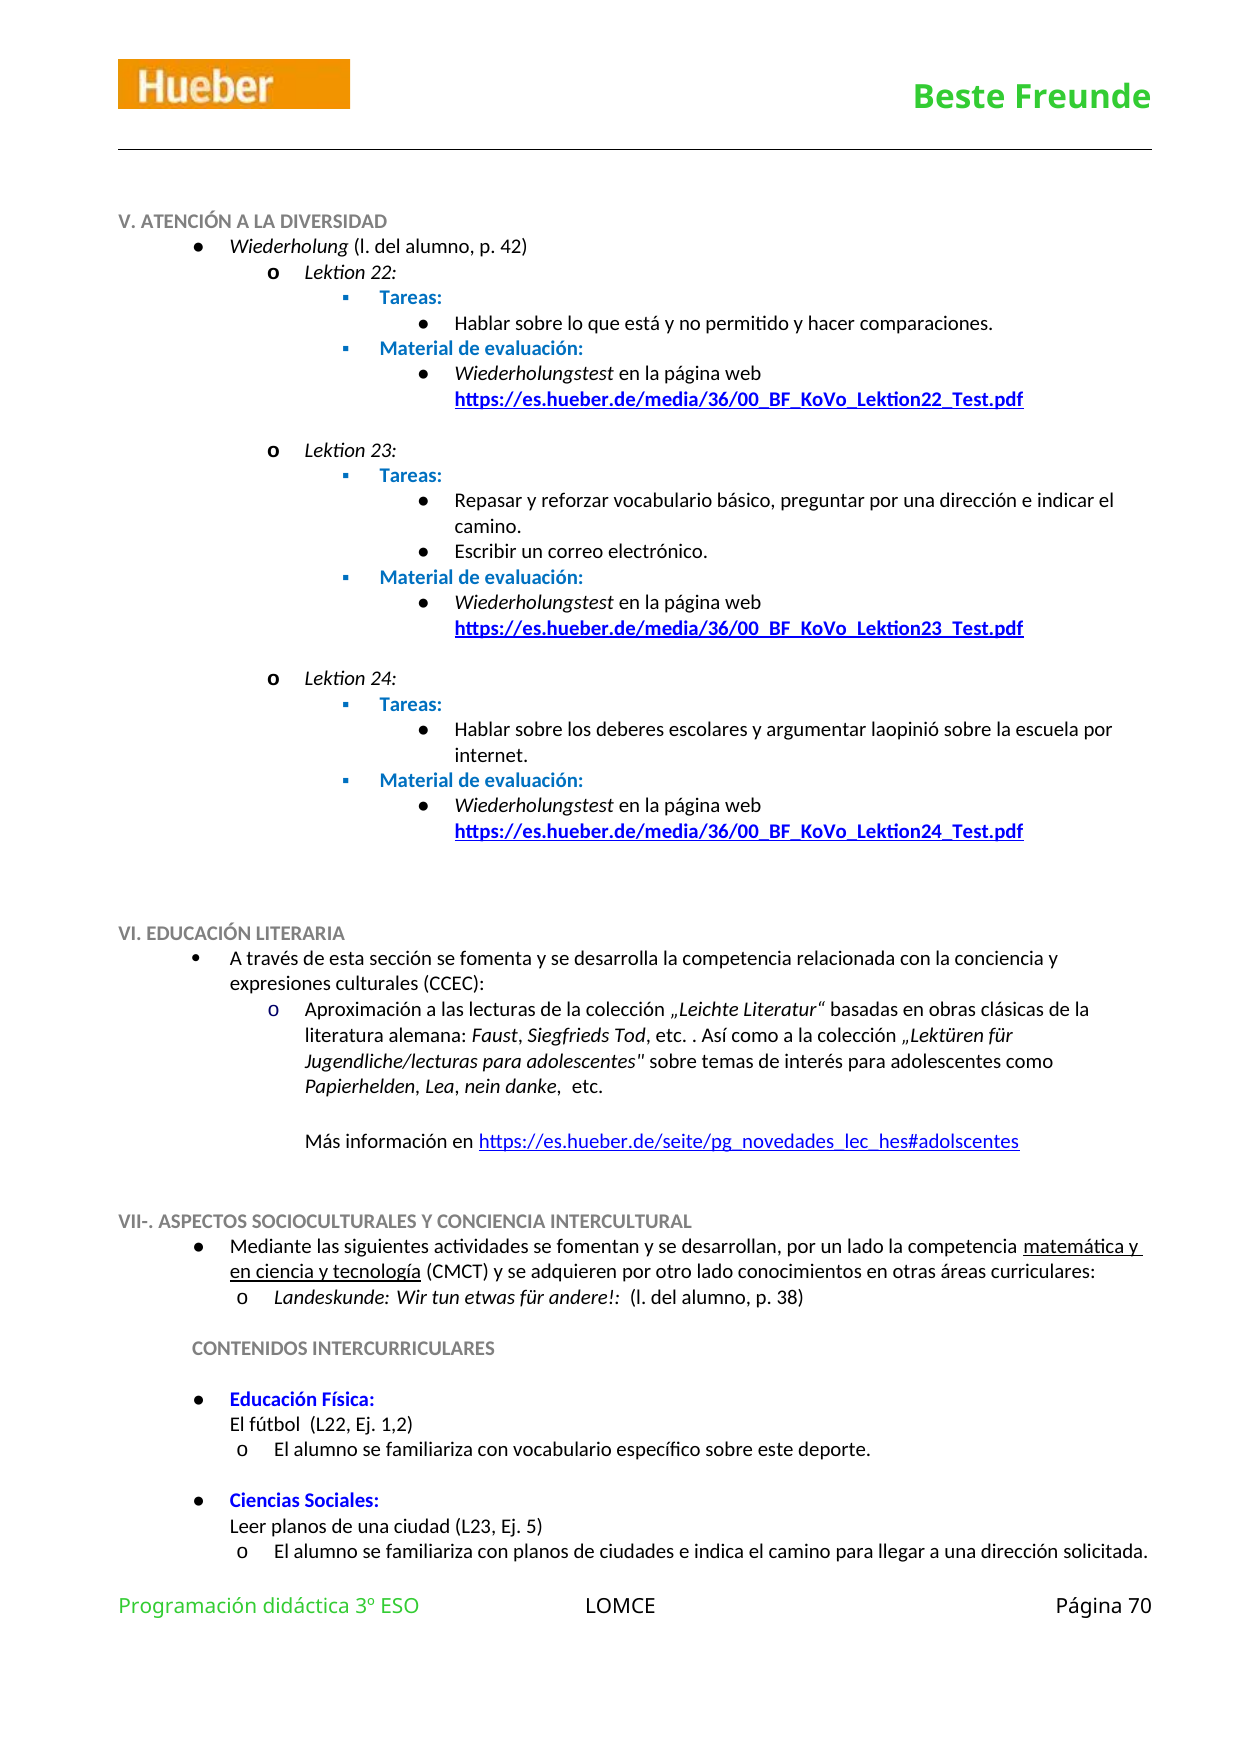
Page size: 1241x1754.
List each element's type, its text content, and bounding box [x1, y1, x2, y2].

text VI. EDUCACIÓN LITERARIA [118, 920, 1152, 945]
text https://es.hueber.de/media/36/00_BF_KoVo_Lektion23_Test.pdf [454, 615, 1152, 640]
list Material de evaluación: [342, 564, 1152, 589]
text CONTENIDOS INTERCURRICULARES [192, 1335, 1152, 1360]
text https://es.hueber.de/media/36/00_BF_KoVo_Lektion22_Test.pdf [454, 386, 1152, 411]
list Lektion 23: [267, 437, 1152, 462]
list Aproximación a las lecturas de la colección „Leichte Literatur“ basadas en obras clásicas de la literatura alemana: Faust, Siegfrieds Tod, etc. . Así como a la colección „Lektüren für Jugendliche/lecturas para adolescentes" sobre temas de interés para adolescentes como Papierhelden, Lea, nein danke, etc. [267, 996, 1152, 1099]
list Ciencias Sociales: [192, 1487, 1152, 1513]
list Hablar sobre los deberes escolares y argumentar laopinió sobre la escuela por internet. [417, 716, 1152, 767]
list Wiederholungstest en la página web [417, 361, 1152, 386]
picture [118, 59, 351, 109]
list Hablar sobre lo que está y no permitido y hacer comparaciones. [417, 310, 1152, 335]
list Escribir un correo electrónico. [417, 538, 1152, 564]
text https://es.hueber.de/media/36/00_BF_KoVo_Lektion24_Test.pdf [454, 818, 1152, 843]
list Lektion 24: [267, 666, 1152, 691]
list Wiederholungstest en la página web [417, 589, 1152, 615]
list Tareas: [342, 462, 1152, 488]
list Wiederholung (l. del alumno, p. 42) [192, 233, 1152, 259]
list El alumno se familiariza con planos de ciudades e indica el camino para llegar a una dirección solicitada. [236, 1538, 1152, 1564]
text V. ATENCIÓN A LA DIVERSIDAD [118, 208, 1152, 233]
list Material de evaluación: [342, 335, 1152, 361]
list Mediante las siguientes actividades se fomentan y se desarrollan, por un lado la competencia matemática y en ciencia y tecnología (CMCT) y se adquieren por otro lado conocimientos en otras áreas curriculares: [192, 1233, 1152, 1284]
list Material de evaluación: [342, 767, 1152, 793]
text VII-. ASPECTOS SOCIOCULTURALES Y CONCIENCIA INTERCULTURAL [118, 1208, 1152, 1233]
list Tareas: [342, 691, 1152, 716]
list El alumno se familiariza con vocabulario específico sobre este deporte. [236, 1437, 1152, 1462]
text Leer planos de una ciudad (L23, Ej. 5) [229, 1513, 1152, 1538]
list Educación Física: [192, 1386, 1152, 1411]
text El fútbol (L22, Ej. 1,2) [229, 1411, 1152, 1437]
list Landeskunde: Wir tun etwas für andere!: (l. del alumno, p. 38) [236, 1284, 1152, 1309]
list Repasar y reforzar vocabulario básico, preguntar por una dirección e indicar el camino. [417, 488, 1152, 538]
list Lektion 22: [267, 259, 1152, 284]
list Tareas: [342, 284, 1152, 310]
list Wiederholungstest en la página web [417, 793, 1152, 818]
list A través de esta sección se fomenta y se desarrolla la competencia relacionada con la conciencia y expresiones culturales (CCEC): [192, 945, 1152, 996]
text Más información en https://es.hueber.de/seite/pg_novedades_lec_hes#adolscentes [231, 1128, 1152, 1153]
